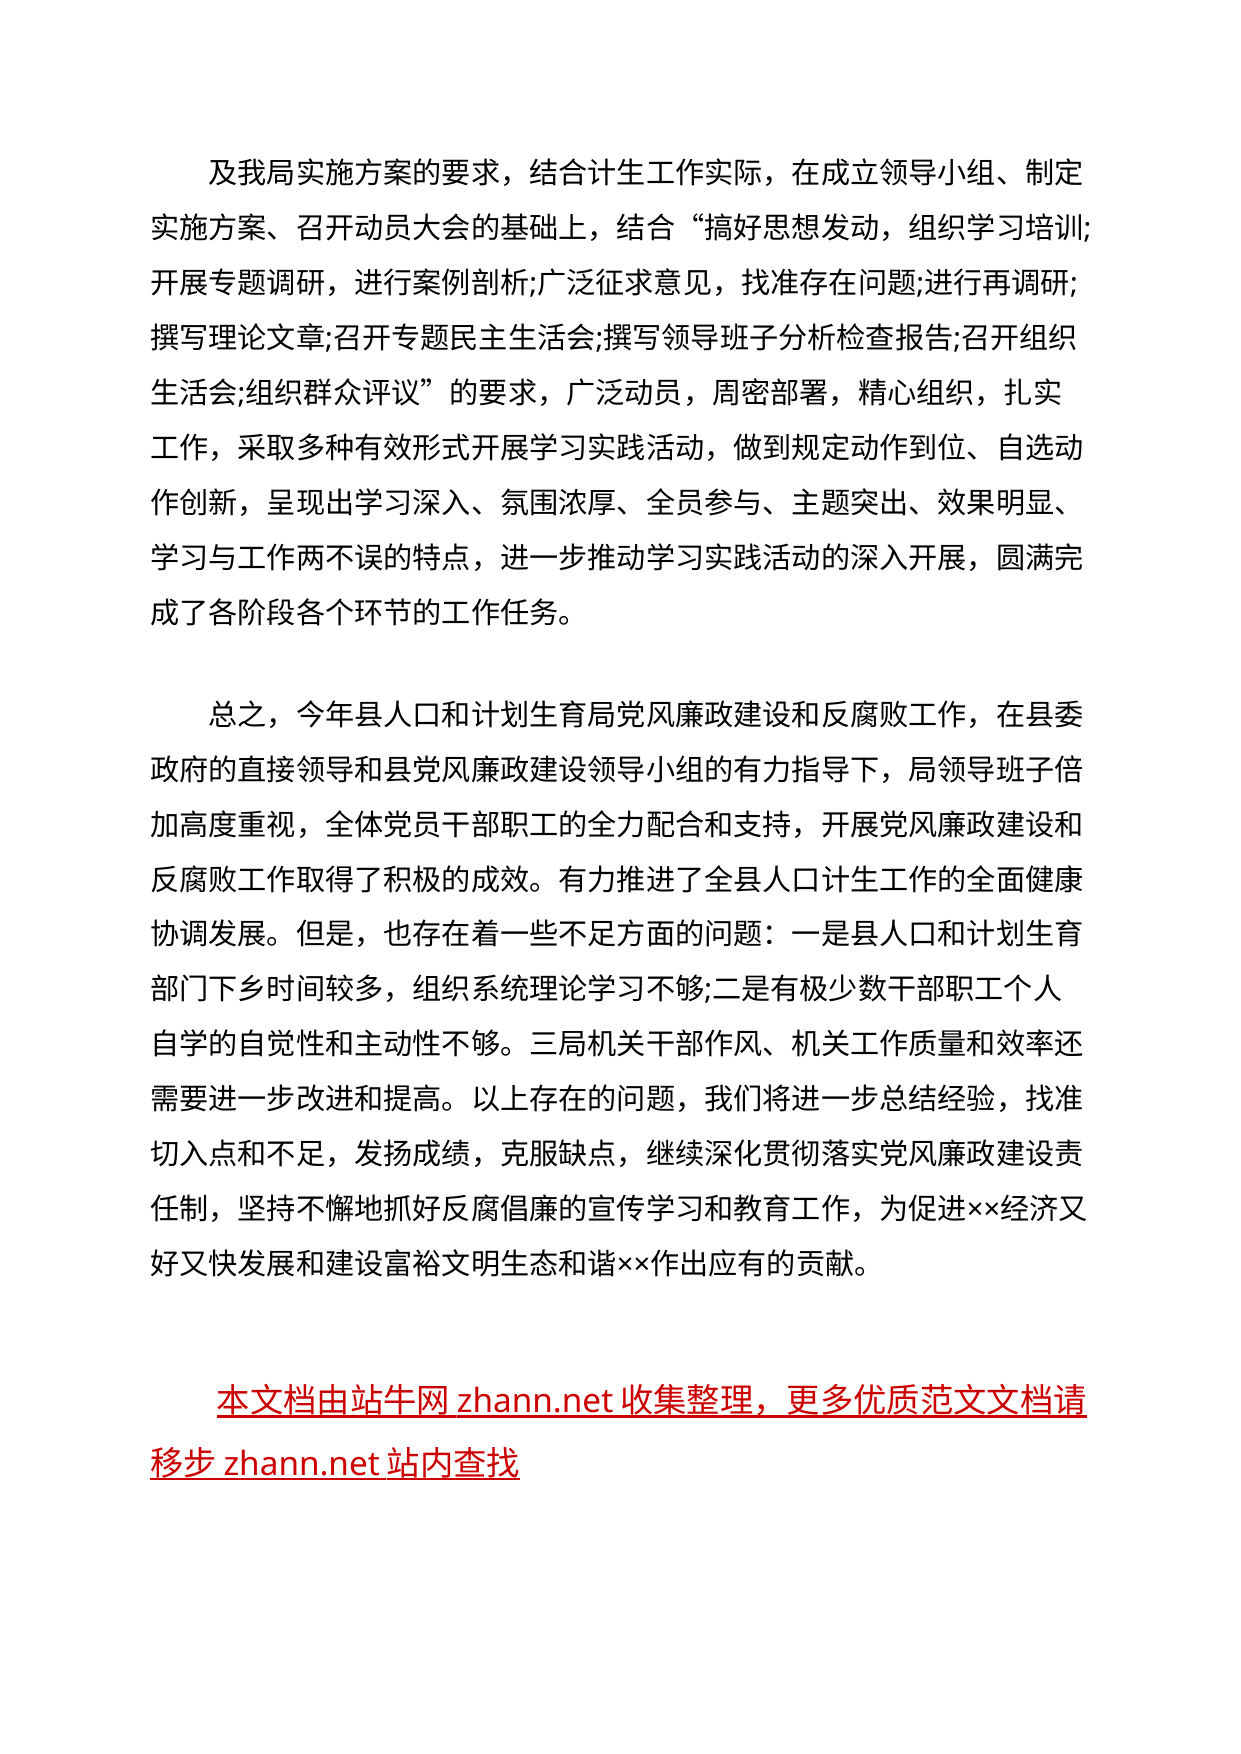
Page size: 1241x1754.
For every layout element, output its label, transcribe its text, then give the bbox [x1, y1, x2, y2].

text 及我局实施方案的要求，结合计生工作实际，在成立领导小组、制定实施方案、召开动员大会的基础上，结合“搞好思想发动，组织学习培训;开展专题调研，进行案例剖析;广泛征求意见，找准存在问题;进行再调研;撰写理论文章;召开专题民主生活会;撰写领导班子分析检查报告;召开组织生活会;组织群众评议”的要求，广泛动员，周密部署，精心组织，扎实工作，采取多种有效形式开展学习实践活动，做到规定动作到位、自选动作创新，呈现出学习深入、氛围浓厚、全员参与、主题突出、效果明显、学习与工作两不误的特点，进一步推动学习实践活动的深入开展，圆满完成了各阶段各个环节的工作任务。 [150, 150, 1090, 632]
text 本文档由站牛网zhann.net收集整理，更多优质范文文档请移步zhann.net站内查找 [150, 1374, 1090, 1485]
text 总之，今年县人口和计划生育局党风廉政建设和反腐败工作，在县委政府的直接领导和县党风廉政建设领导小组的有力指导下，局领导班子倍加高度重视，全体党员干部职工的全力配合和支持，开展党风廉政建设和反腐败工作取得了积极的成效。有力推进了全县人口计生工作的全面健康协调发展。但是，也存在着一些不足方面的问题：一是县人口和计划生育部门下乡时间较多，组织系统理论学习不够;二是有极少数干部职工个人自学的自觉性和主动性不够。三局机关干部作风、机关工作质量和效率还需要进一步改进和提高。以上存在的问题，我们将进一步总结经验，找准切入点和不足，发扬成绩，克服缺点，继续深化贯彻落实党风廉政建设责任制，坚持不懈地抓好反腐倡廉的宣传学习和教育工作，为促进××经济又好又快发展和建设富裕文明生态和谐××作出应有的贡献。 [150, 691, 1090, 1283]
